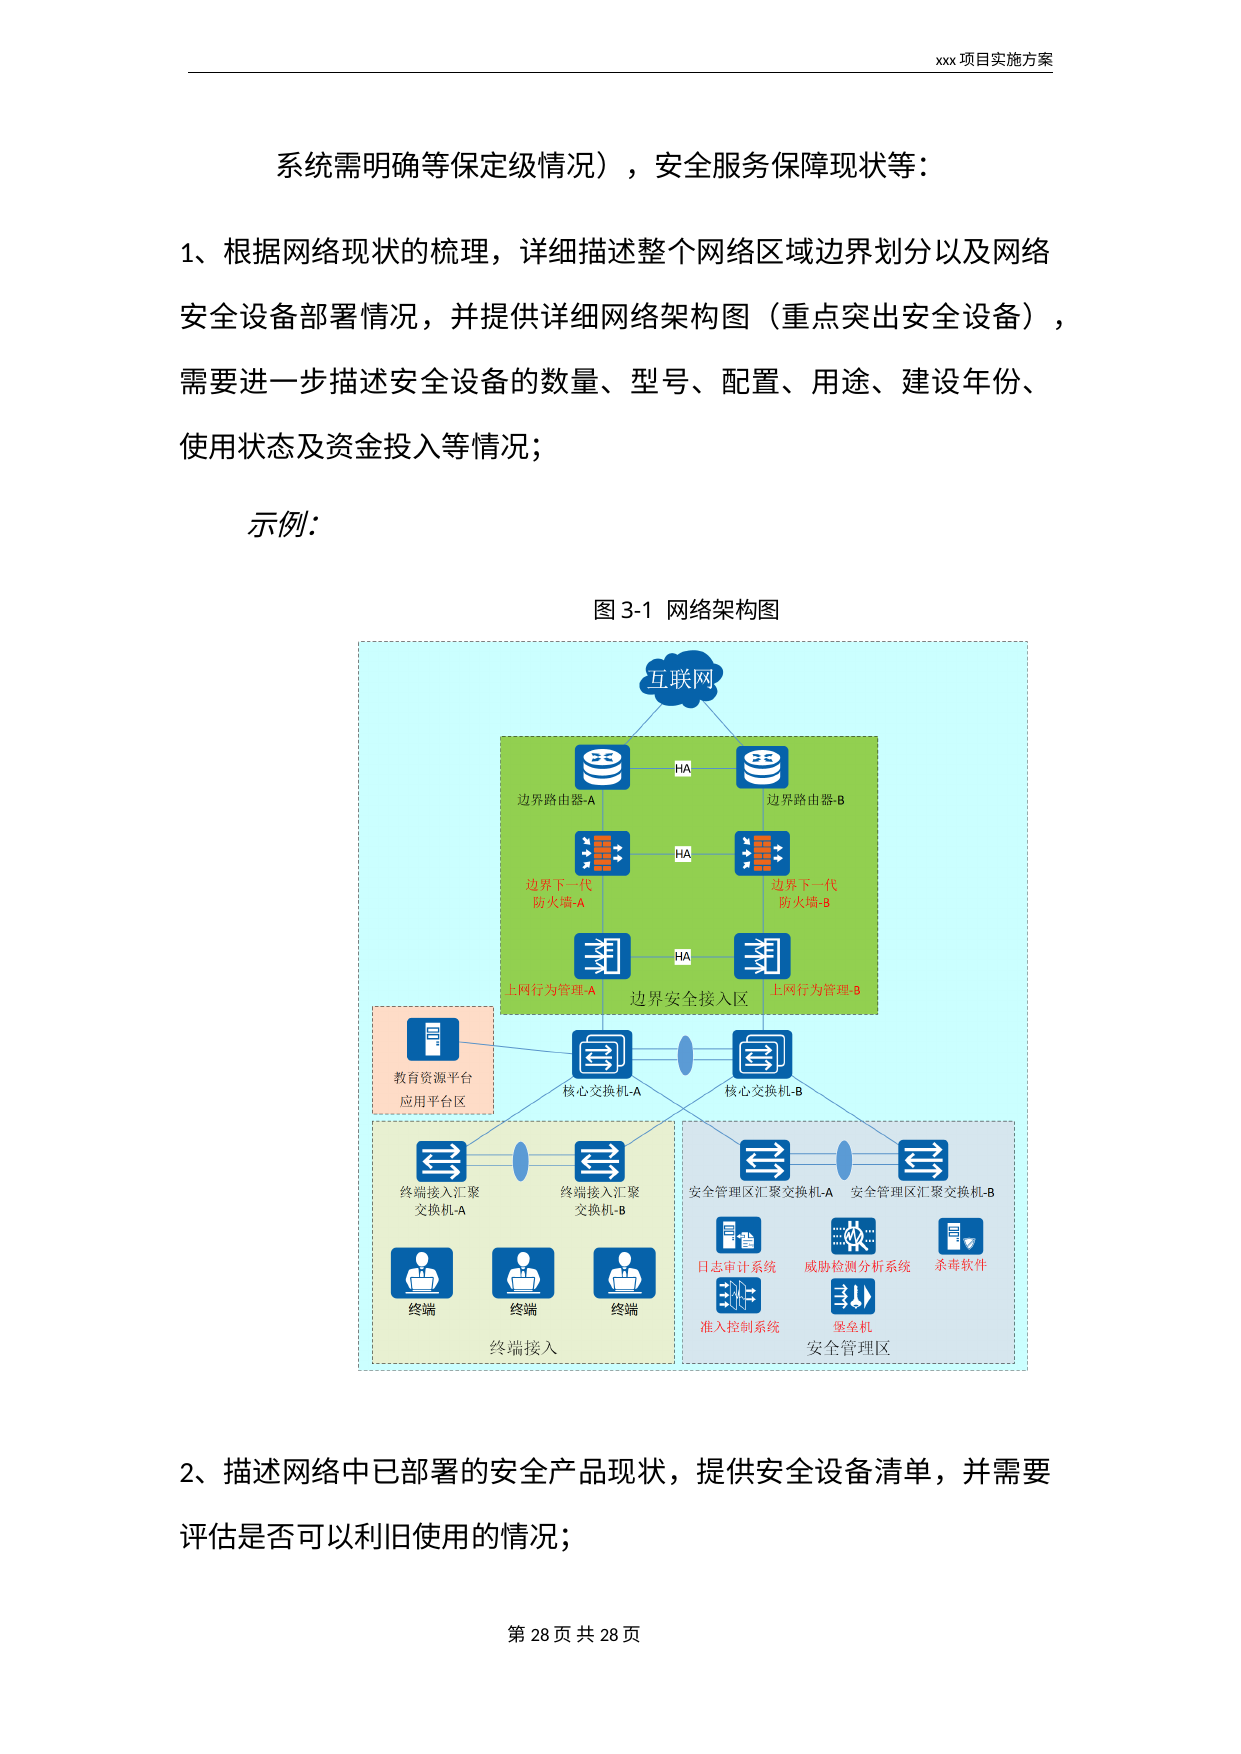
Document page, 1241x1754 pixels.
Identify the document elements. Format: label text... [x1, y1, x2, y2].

text 图3-1 网络架构图 [275, 576, 1053, 641]
list 描述网络中已部署的安全产品现状，提供安全设备清单，并需要评估是否可以利旧使用的情况； [179, 1437, 1053, 1567]
list 根据网络现状的梳理，详细描述整个网络区域边界划分以及网络安全设备部署情况，并提供详细网络架构图（重点突出安全设备），需要进一步描述安全设备的数量、型号、配置、用途、建设年份、使用状态及资金投入等情况； [179, 218, 1053, 478]
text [275, 132, 1053, 197]
text 示例： [187, 490, 1053, 555]
picture [358, 641, 1028, 1371]
